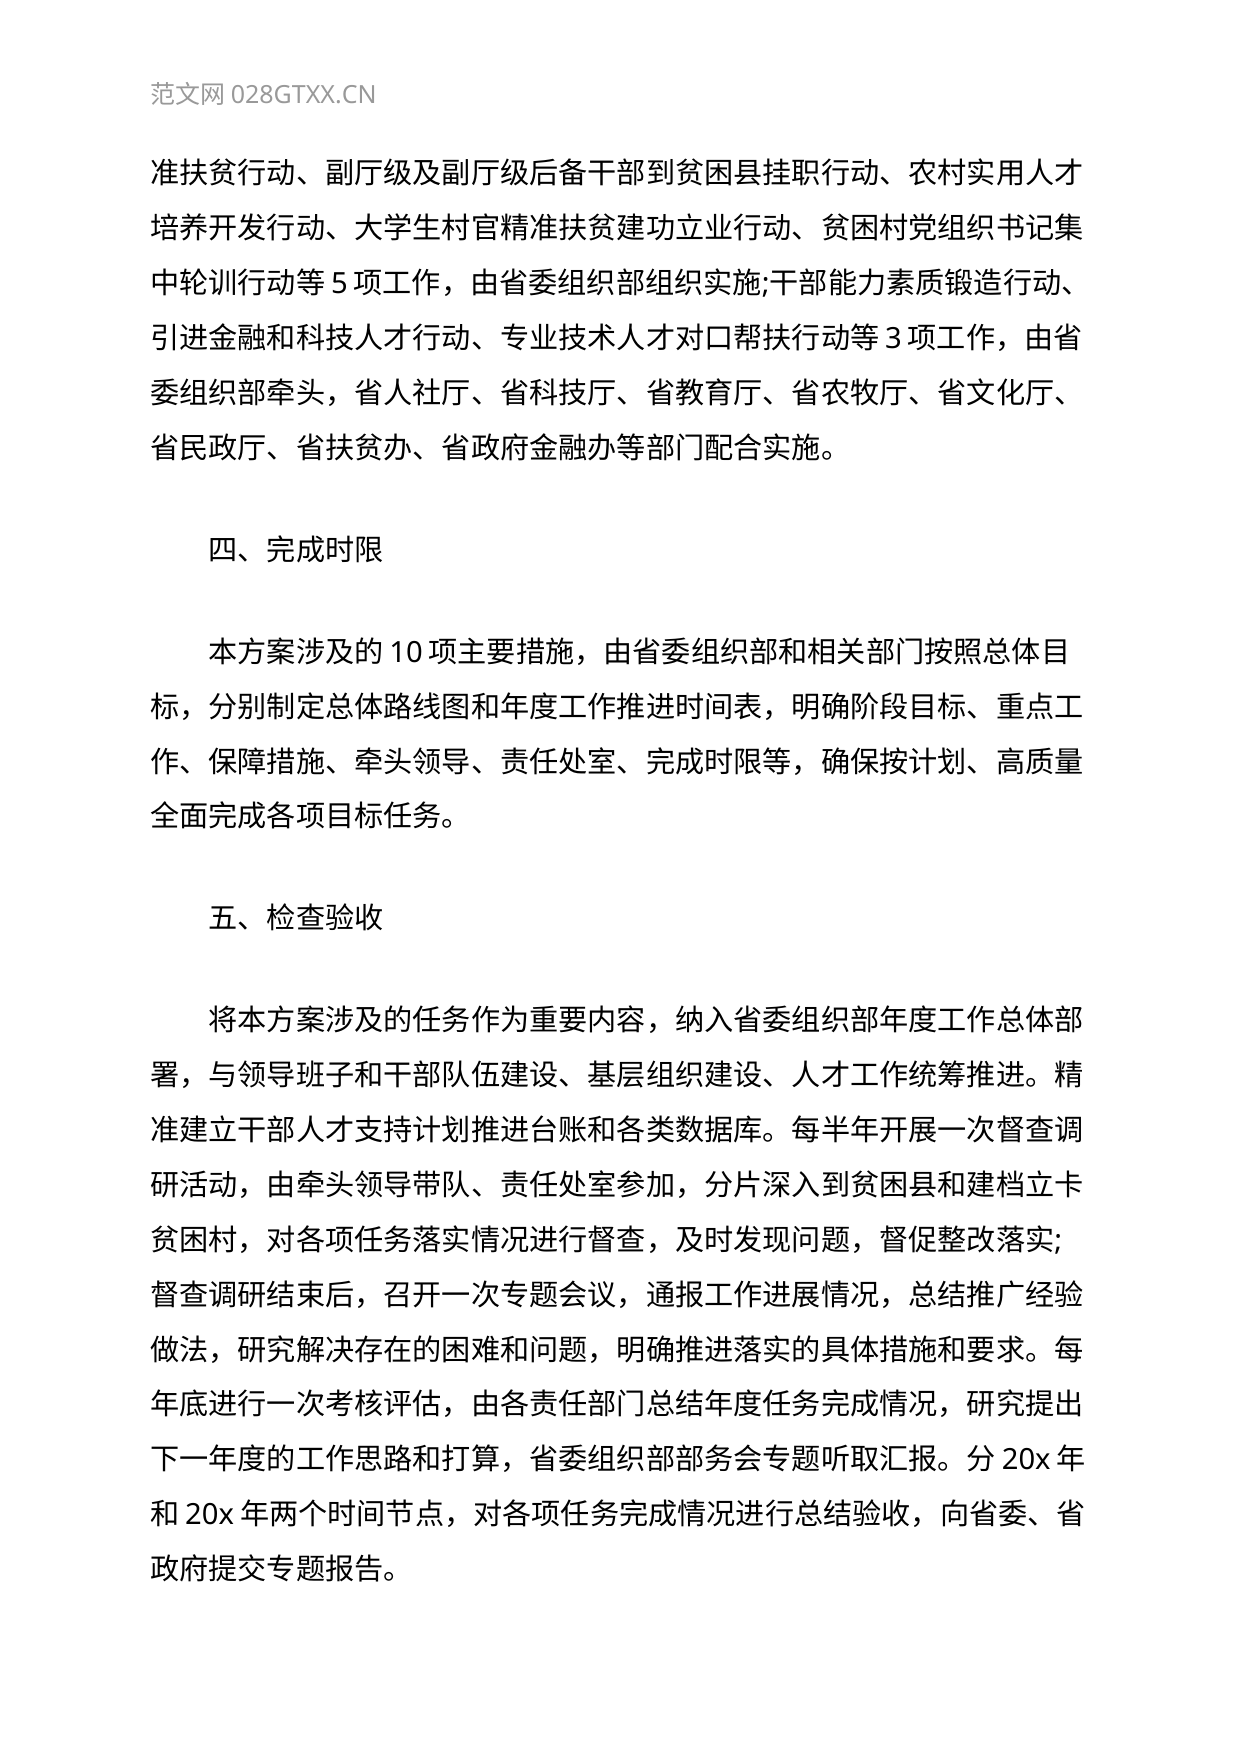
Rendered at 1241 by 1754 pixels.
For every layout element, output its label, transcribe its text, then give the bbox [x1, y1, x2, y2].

text 四、完成时限 [150, 526, 1090, 569]
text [150, 150, 1090, 467]
text 本方案涉及的10项主要措施，由省委组织部和相关部门按照总体目标，分别制定总体路线图和年度工作推进时间表，明确阶段目标、重点工作、保障措施、牵头领导、责任处室、完成时限等，确保按计划、高质量全面完成各项目标任务。 [150, 628, 1090, 835]
text 将本方案涉及的任务作为重要内容，纳入省委组织部年度工作总体部署，与领导班子和干部队伍建设、基层组织建设、人才工作统筹推进。精准建立干部人才支持计划推进台账和各类数据库。每半年开展一次督查调研活动，由牵头领导带队、责任处室参加，分片深入到贫困县和建档立卡贫困村，对各项任务落实情况进行督查，及时发现问题，督促整改落实;督查调研结束后，召开一次专题会议，通报工作进展情况，总结推广经验做法，研究解决存在的困难和问题，明确推进落实的具体措施和要求。每年底进行一次考核评估，由各责任部门总结年度任务完成情况，研究提出下一年度的工作思路和打算，省委组织部部务会专题听取汇报。分20x年和20x年两个时间节点，对各项任务完成情况进行总结验收，向省委、省政府提交专题报告。 [150, 997, 1090, 1588]
text 五、检查验收 [150, 895, 1090, 937]
